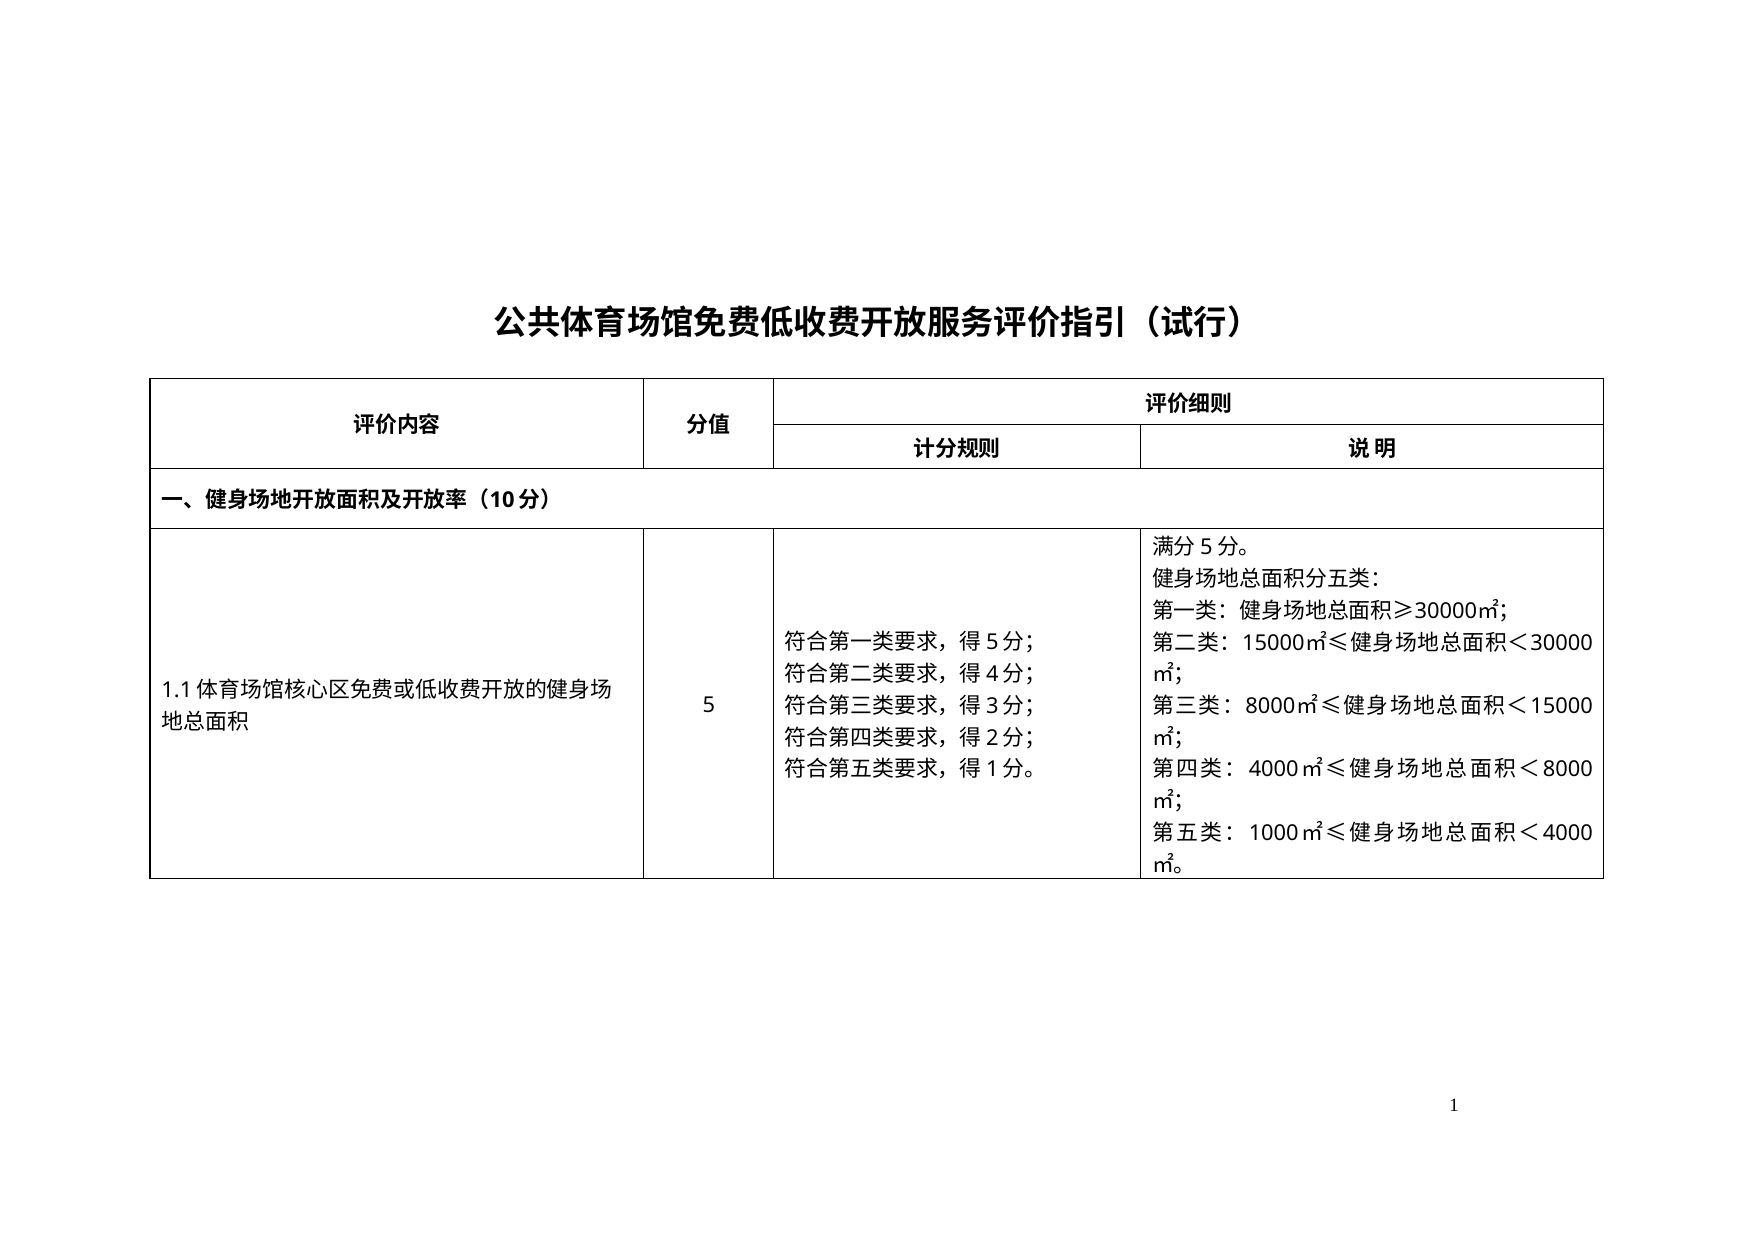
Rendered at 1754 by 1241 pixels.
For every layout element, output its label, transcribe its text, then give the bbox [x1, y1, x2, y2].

table_header 评价内容 [151, 379, 643, 467]
table_cell 满分5分。 健身场地总面积分五类： 第一类：健身场地总面积≥30000㎡； 第二类：15000㎡≤健身场地总面积＜30000㎡； 第三类：8000㎡≤健身场地总面积＜15000㎡； 第四类：4000㎡≤健身场地总面积＜8000㎡； 第五类：1000㎡≤健身场地总面积＜4000㎡。 [1141, 529, 1603, 878]
table_cell 5 [644, 529, 773, 878]
table_cell 一、健身场地开放面积及开放率（10分） [151, 469, 1603, 528]
table_cell 符合第一类要求，得5分； 符合第二类要求，得4分； 符合第三类要求，得3分； 符合第四类要求，得2分； 符合第五类要求，得1分。 [774, 529, 1140, 878]
table_cell 计分规则 [774, 425, 1140, 467]
table_cell 1.1体育场馆核心区免费或低收费开放的健身场地总面积 [151, 529, 643, 878]
table_header 分值 [644, 379, 773, 467]
table_header 评价细则 [774, 379, 1603, 424]
text 公共体育场馆免费低收费开放服务评价指引（试行） [150, 288, 1604, 353]
table_cell 说 明 [1141, 425, 1603, 467]
